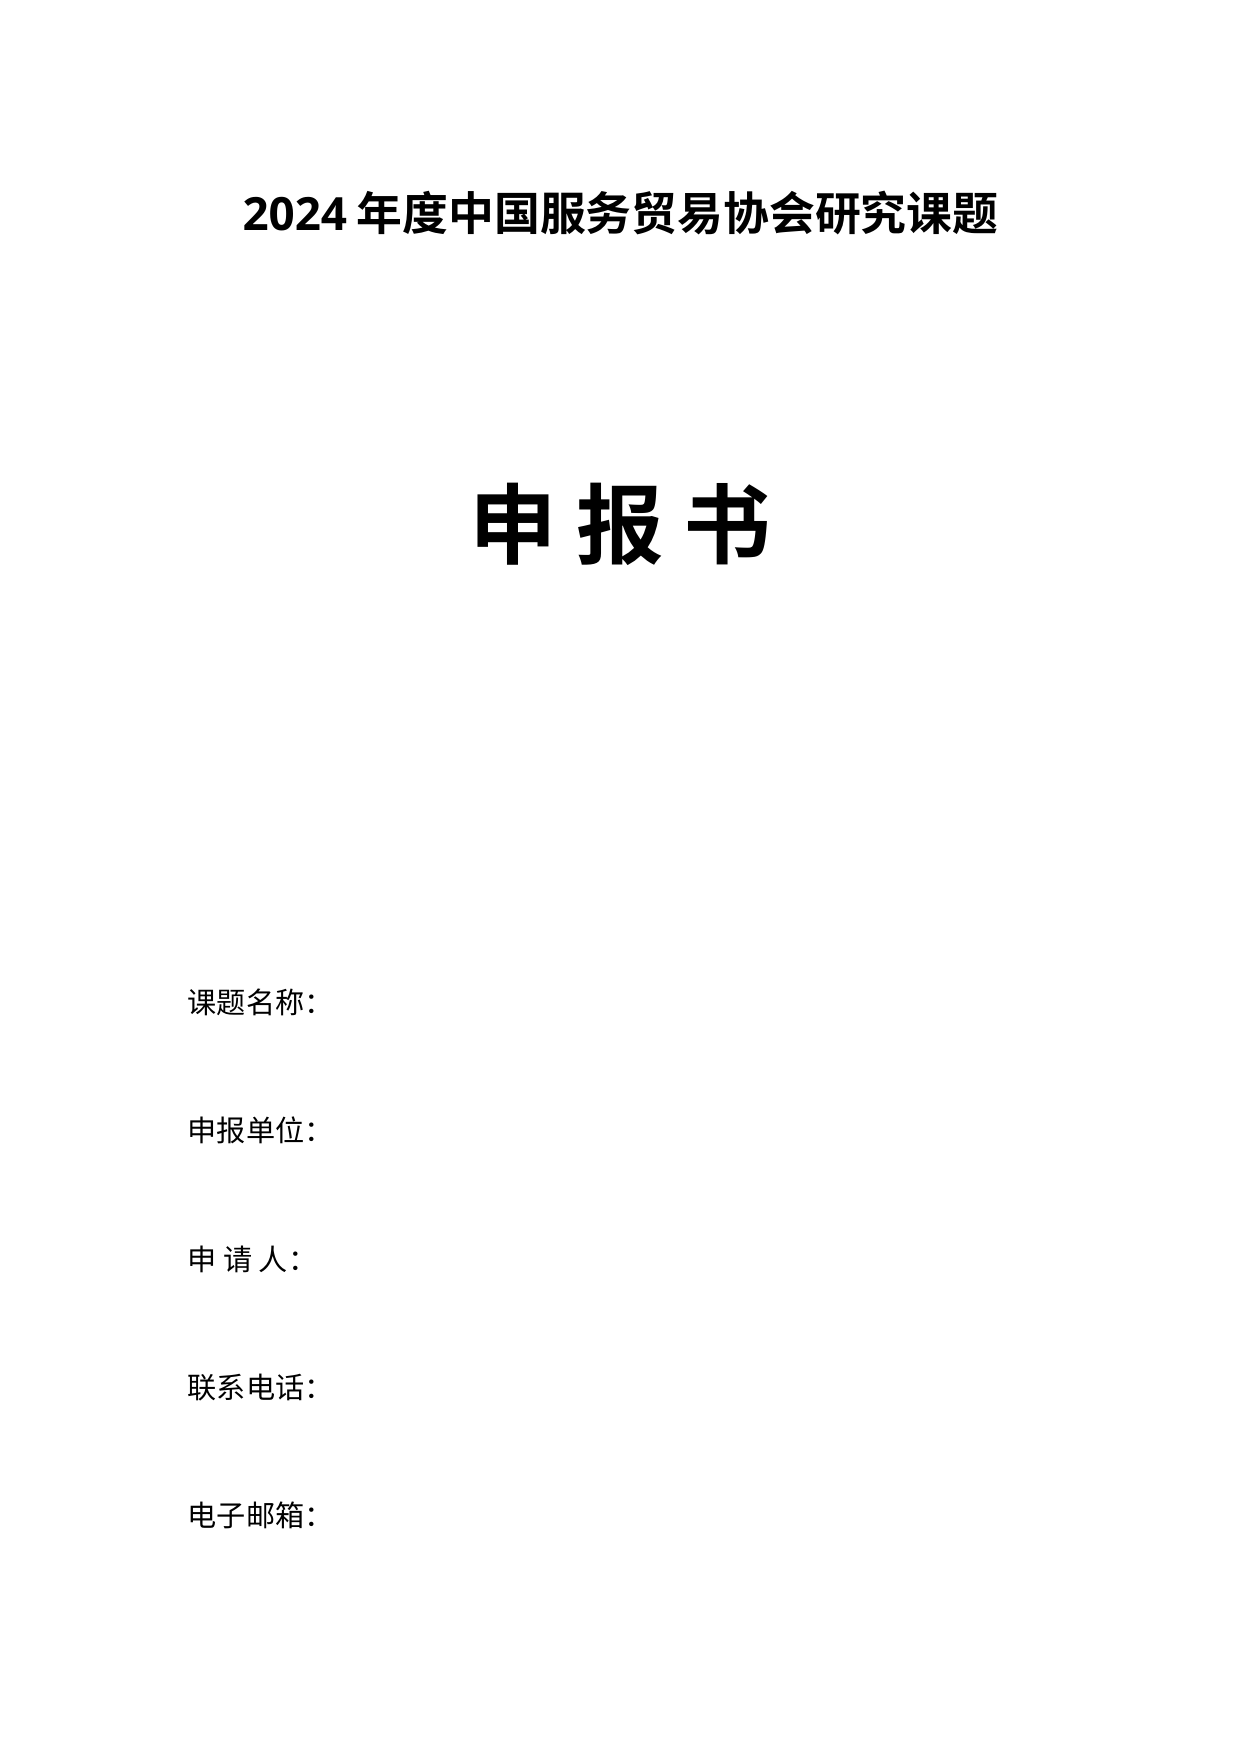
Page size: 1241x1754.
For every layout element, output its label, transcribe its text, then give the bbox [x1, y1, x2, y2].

text 申 请 人： [187, 1225, 1053, 1290]
text 联系电话： [187, 1353, 1053, 1418]
text 电子邮箱： [187, 1482, 1053, 1547]
text 申 报 书 [187, 454, 1053, 584]
text 2024年度中国服务贸易协会研究课题 [187, 162, 1053, 259]
text 课题名称： [187, 968, 1053, 1033]
text 申报单位： [187, 1096, 1053, 1161]
